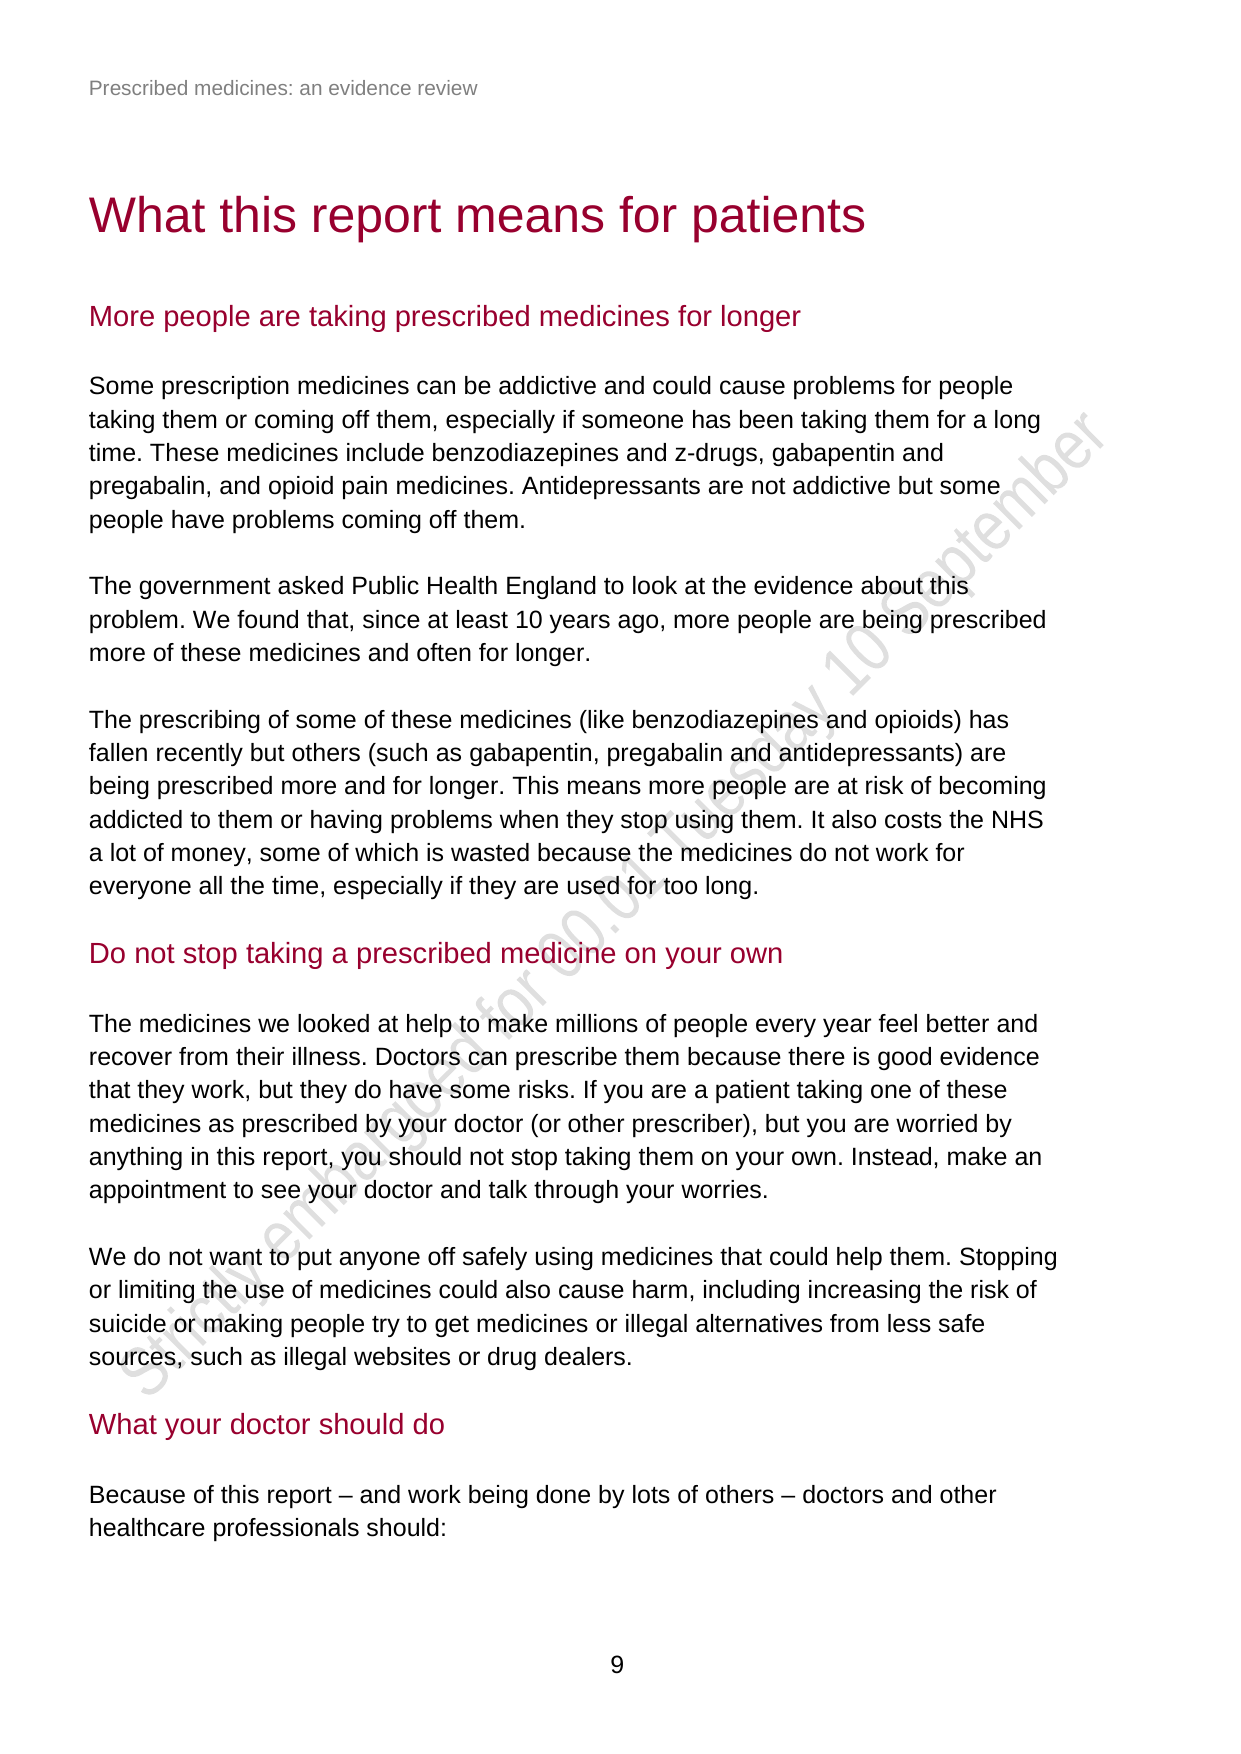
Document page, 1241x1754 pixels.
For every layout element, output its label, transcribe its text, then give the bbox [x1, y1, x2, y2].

text The prescribing of some of these medicines (like benzodiazepines and opioids) has fallen recently but others (such as gabapentin, pregabalin and antidepressants) are being prescribed more and for longer. This means more people are at risk of becoming addicted to them or having problems when they stop using them. It also costs the NHS a lot of money, some of which is wasted because the medicines do not work for everyone all the time, especially if they are used for too long. [89, 700, 1063, 900]
text The medicines we looked at help to make millions of people every year feel better and recover from their illness. Doctors can prescribe them because there is good evidence that they work, but they do have some risks. If you are a patient taking one of these medicines as prescribed by your doctor (or other prescriber), but you are worried by anything in this report, you should not stop taking them on your own. Instead, make an appointment to see your doctor and talk through your worries. [89, 1004, 1063, 1204]
text Some prescription medicines can be addictive and could cause problems for people taking them or coming off them, especially if someone has been taking them for a long time. These medicines include benzodiazepines and z-drugs, gabapentin and pregabalin, and opioid pain medicines. Antidepressants are not addictive but some people have problems coming off them. [89, 367, 1063, 533]
subtitle What this report means for patients [89, 177, 1063, 246]
text The government asked Public Health England to look at the evidence about this problem. We found that, since at least 10 years ago, more people are being prescribed more of these medicines and often for longer. [89, 567, 1063, 667]
subtitle More people are taking prescribed medicines for longer [89, 296, 1146, 333]
text Because of this report – and work being done by lots of others – doctors and other healthcare professionals should: [89, 1475, 1063, 1542]
subtitle Do not stop taking a prescribed medicine on your own [89, 933, 1146, 971]
text We do not want to put anyone off safely using medicines that could help them. Stopping or limiting the use of medicines could also cause harm, including increasing the risk of suicide or making people try to get medicines or illegal alternatives from less safe sources, such as illegal websites or drug dealers. [89, 1238, 1063, 1371]
subtitle What your doctor should do [89, 1404, 1146, 1442]
